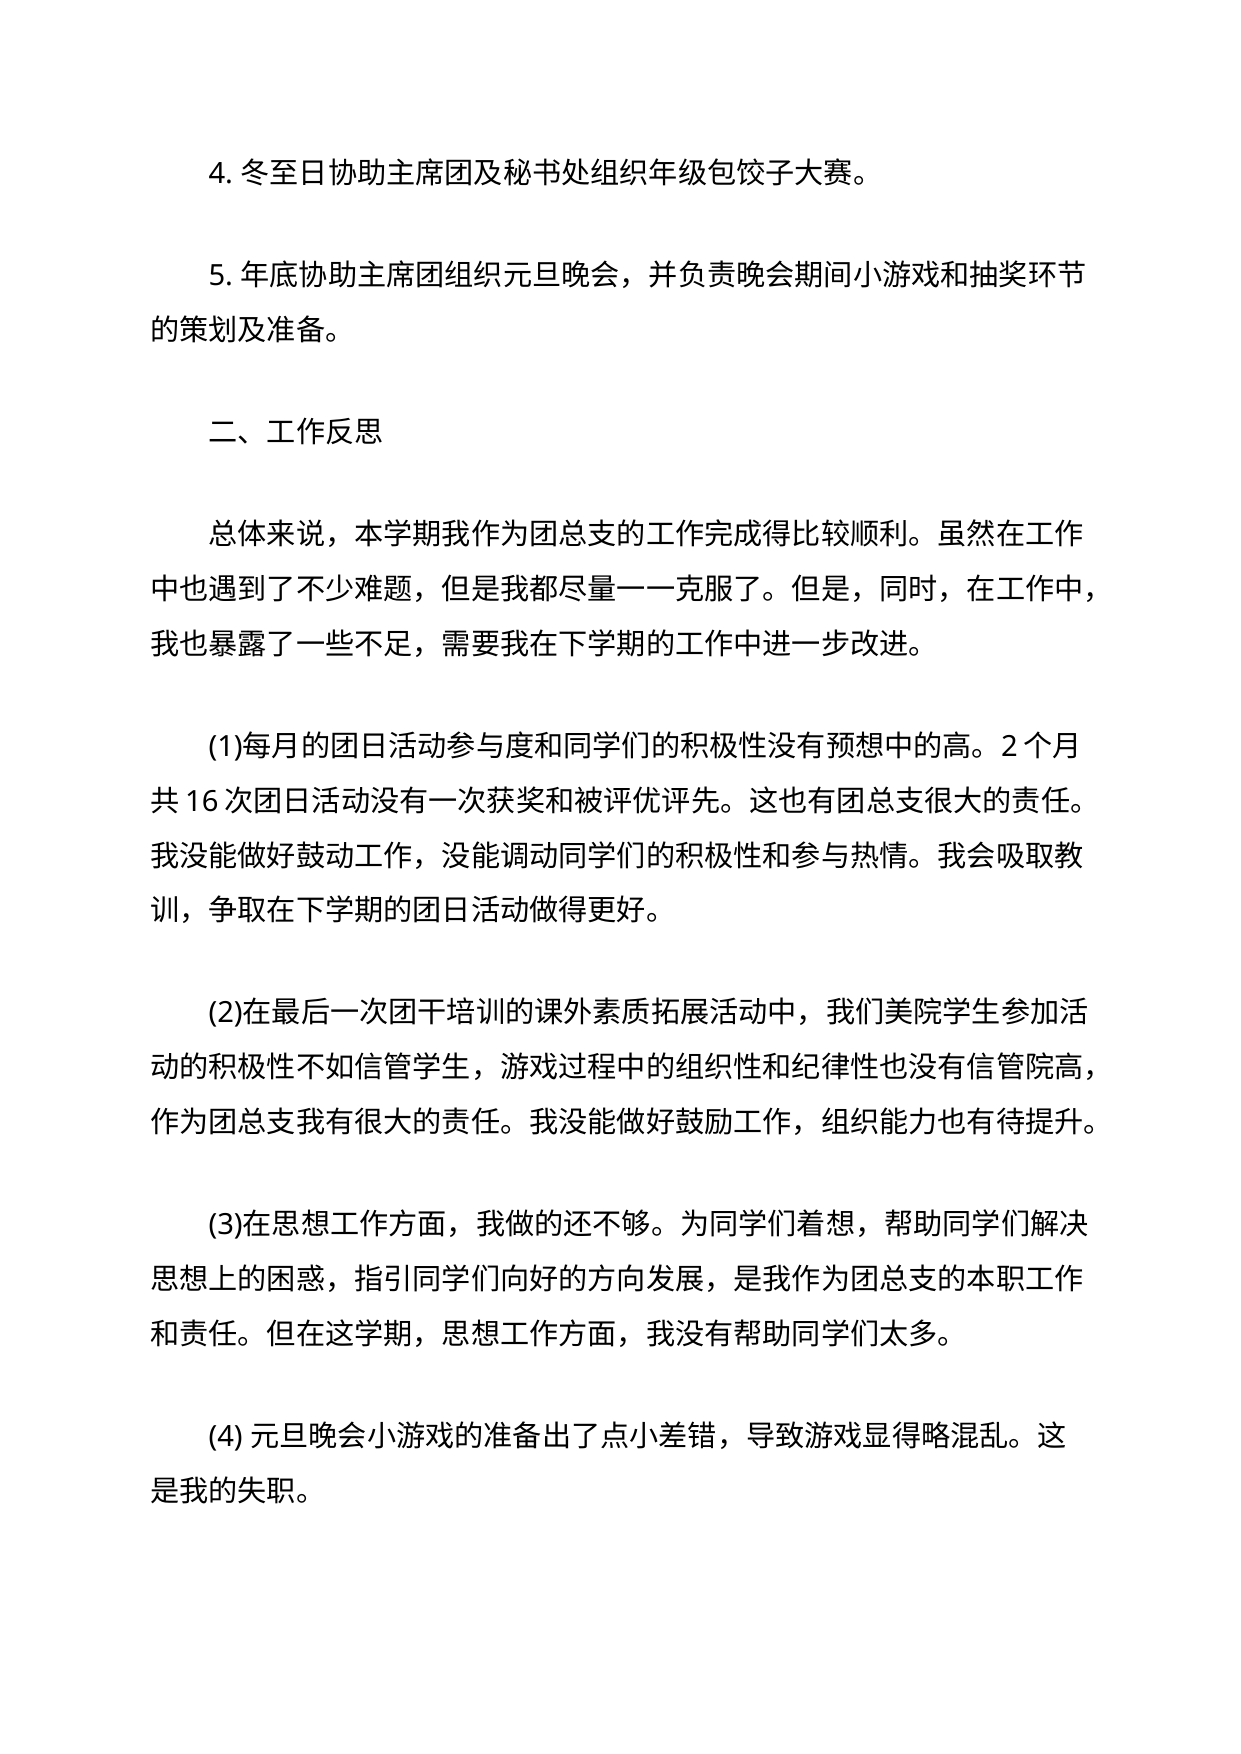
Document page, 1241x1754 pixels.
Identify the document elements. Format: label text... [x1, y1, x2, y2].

text (1)每月的团日活动参与度和同学们的积极性没有预想中的高。2个月共16次团日活动没有一次获奖和被评优评先。这也有团总支很大的责任。我没能做好鼓动工作，没能调动同学们的积极性和参与热情。我会吸取教训，争取在下学期的团日活动做得更好。 [150, 722, 1090, 929]
text (3)在思想工作方面，我做的还不够。为同学们着想，帮助同学们解决思想上的困惑，指引同学们向好的方向发展，是我作为团总支的本职工作和责任。但在这学期，思想工作方面，我没有帮助同学们太多。 [150, 1200, 1090, 1353]
text 总体来说，本学期我作为团总支的工作完成得比较顺利。虽然在工作中也遇到了不少难题，但是我都尽量一一克服了。但是，同时，在工作中，我也暴露了一些不足，需要我在下学期的工作中进一步改进。 [150, 511, 1090, 663]
text (2)在最后一次团干培训的课外素质拓展活动中，我们美院学生参加活动的积极性不如信管学生，游戏过程中的组织性和纪律性也没有信管院高，作为团总支我有很大的责任。我没能做好鼓励工作，组织能力也有待提升。 [150, 989, 1090, 1141]
text 二、工作反思 [150, 409, 1090, 451]
text 4. 冬至日协助主席团及秘书处组织年级包饺子大赛。 [150, 150, 1090, 192]
text (4) 元旦晚会小游戏的准备出了点小差错，导致游戏显得略混乱。这是我的失职。 [150, 1412, 1090, 1509]
text 5. 年底协助主席团组织元旦晚会，并负责晚会期间小游戏和抽奖环节的策划及准备。 [150, 252, 1090, 349]
